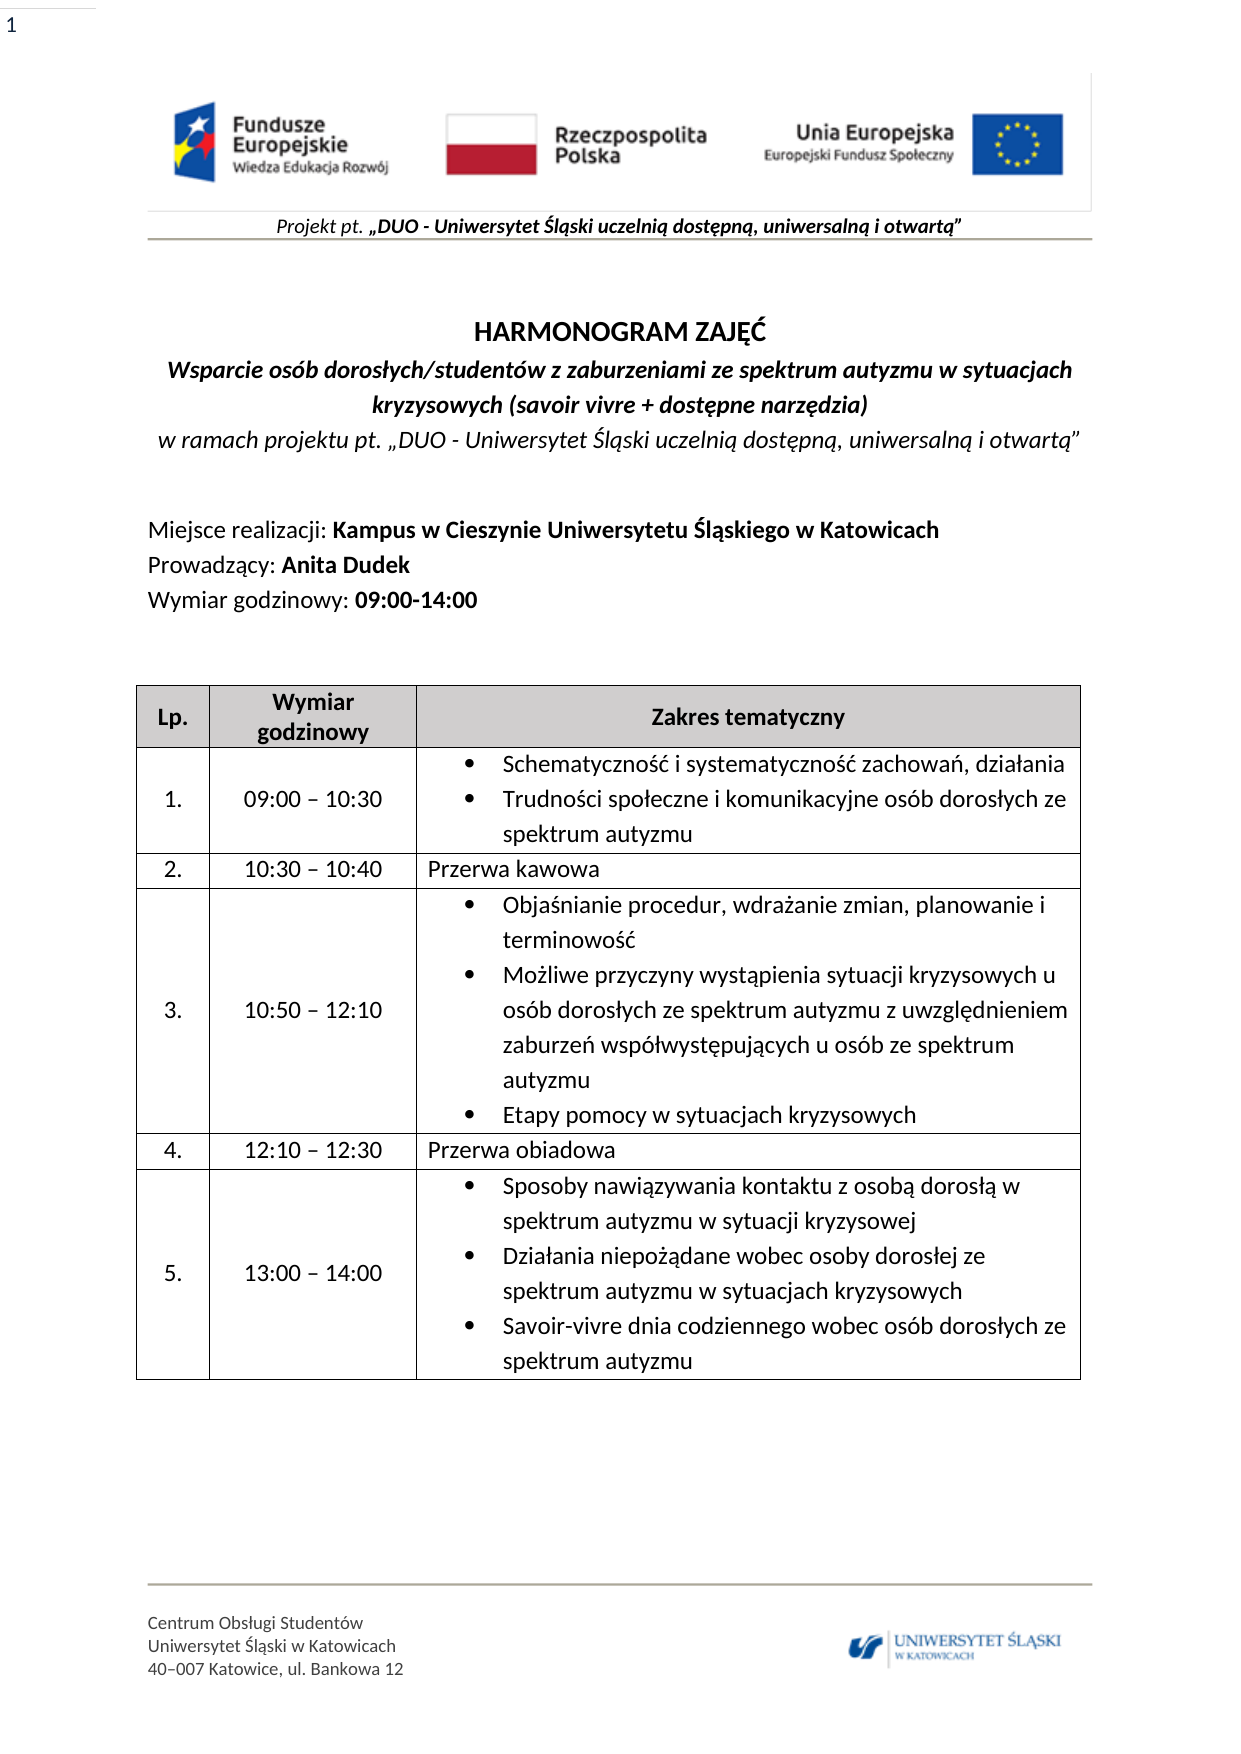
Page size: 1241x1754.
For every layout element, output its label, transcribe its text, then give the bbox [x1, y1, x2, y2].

table_cell Objaśnianie procedur, wdrażanie zmian, planowanie i terminowość Możliwe przyczyny wystąpienia sytuacji kryzysowych u osób dorosłych ze spektrum autyzmu z uwzględnieniem zaburzeń współwystępujących u osób ze spektrum autyzmu Etapy pomocy w sytuacjach kryzysowych [417, 889, 1080, 1133]
table_cell 1. [137, 748, 209, 852]
table_cell 5. [137, 1170, 209, 1379]
table_cell 12:10 – 12:30 [210, 1134, 416, 1169]
table_cell 10:50 – 12:10 [210, 889, 416, 1133]
table_cell 13:00 – 14:00 [210, 1170, 416, 1379]
table_header Zakres tematyczny [417, 686, 1080, 747]
table_cell Sposoby nawiązywania kontaktu z osobą dorosłą w spektrum autyzmu w sytuacji kryzysowej Działania niepożądane wobec osoby dorosłej ze spektrum autyzmu w sytuacjach kryzysowych Savoir-vivre dnia codziennego wobec osób dorosłych ze spektrum autyzmu [417, 1170, 1080, 1379]
table_cell 2. [137, 854, 209, 888]
table_cell 4. [137, 1134, 209, 1169]
text w ramach projektu pt. „DUO - Uniwersytet Śląski uczelnią dostępną, uniwersalną i otwartą” [148, 424, 1093, 454]
table_cell Przerwa obiadowa [417, 1134, 1080, 1169]
text HARMONOGRAM ZAJĘĆ [148, 313, 1093, 349]
table_cell Przerwa kawowa [417, 854, 1080, 888]
text Prowadzący: Anita Dudek [148, 549, 1093, 580]
table_header Lp. [137, 686, 209, 747]
table_cell Schematyczność i systematyczność zachowań, działania Trudności społeczne i komunikacyjne osób dorosłych ze spektrum autyzmu [417, 748, 1080, 852]
table_header Wymiar godzinowy [210, 686, 416, 747]
table_cell 09:00 – 10:30 [210, 748, 416, 852]
text Wsparcie osób dorosłych/studentów z zaburzeniami ze spektrum autyzmu w sytuacjach kryzysowych (savoir vivre + dostępne narzędzia) [148, 354, 1093, 419]
text Wymiar godzinowy: 09:00-14:00 [148, 584, 1093, 615]
picture [819, 1604, 1093, 1697]
picture [147, 73, 1093, 213]
table_cell 10:30 – 10:40 [210, 854, 416, 888]
table_cell 3. [137, 889, 209, 1133]
text Miejsce realizacji: Kampus w Cieszynie Uniwersytetu Śląskiego w Katowicach [148, 514, 1093, 545]
